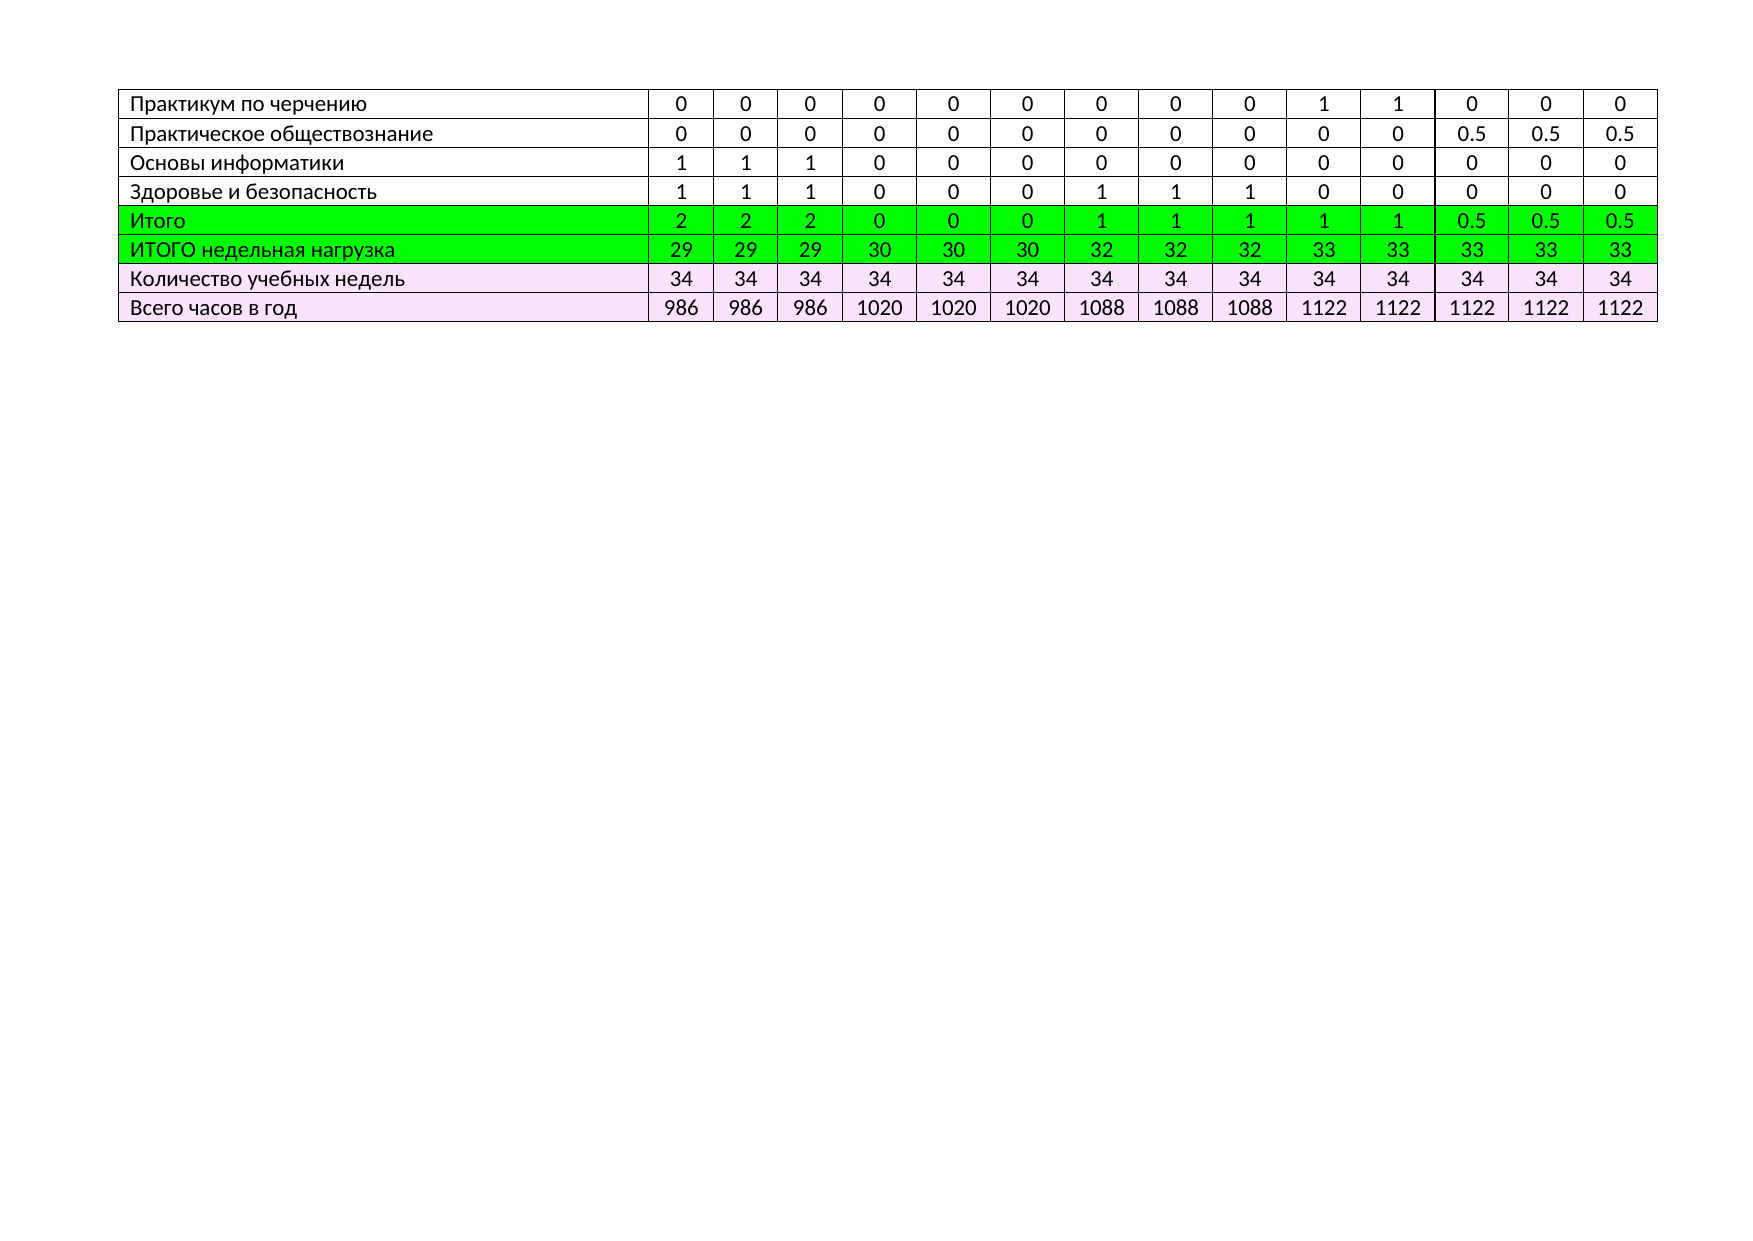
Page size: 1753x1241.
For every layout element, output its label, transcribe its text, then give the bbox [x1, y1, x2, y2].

table_cell 0 [1436, 148, 1508, 176]
table_cell 29 [778, 235, 842, 263]
table_cell 1122 [1436, 293, 1508, 321]
table_cell 0.5 [1436, 206, 1508, 234]
table_cell 0 [714, 119, 777, 147]
table_cell 33 [1287, 235, 1360, 263]
table_cell 30 [917, 235, 990, 263]
table_cell 0 [991, 90, 1064, 118]
table_cell 34 [1139, 264, 1212, 292]
table_cell 34 [1213, 264, 1286, 292]
table_cell 34 [917, 264, 990, 292]
table_cell 0 [1287, 119, 1360, 147]
table_cell 1 [1139, 177, 1212, 205]
table_cell 1 [1139, 206, 1212, 234]
table_cell 1 [1213, 177, 1286, 205]
table_cell 32 [1213, 235, 1286, 263]
table_cell 0 [917, 177, 990, 205]
table_cell 0 [843, 148, 916, 176]
table_cell 0.5 [1436, 119, 1508, 147]
table_cell 0 [843, 119, 916, 147]
table_cell 30 [991, 235, 1064, 263]
table_cell 0 [843, 206, 916, 234]
table_cell 1 [1065, 206, 1138, 234]
table_cell 0 [1213, 90, 1286, 118]
table_cell 0 [778, 90, 842, 118]
table_cell 1088 [1213, 293, 1286, 321]
table_cell 34 [1287, 264, 1360, 292]
table_cell 0 [1509, 177, 1583, 205]
table_cell 1020 [917, 293, 990, 321]
table_cell 1 [649, 177, 713, 205]
table_cell 33 [1436, 235, 1508, 263]
table_cell 0 [1065, 119, 1138, 147]
table_cell 33 [1361, 235, 1434, 263]
table_cell 34 [1065, 264, 1138, 292]
table_cell 0 [1065, 90, 1138, 118]
table_cell 1 [1287, 206, 1360, 234]
table_cell Практикум по черчению [119, 90, 648, 118]
table_cell 1 [1213, 206, 1286, 234]
table_cell 34 [1361, 264, 1434, 292]
table_cell 986 [778, 293, 842, 321]
table_cell Здоровье и безопасность [119, 177, 648, 205]
table_cell 0.5 [1509, 119, 1583, 147]
table_cell 1 [714, 148, 777, 176]
table_cell 34 [649, 264, 713, 292]
table_cell 29 [649, 235, 713, 263]
table_cell 1 [1065, 177, 1138, 205]
table_cell 0.5 [1584, 119, 1657, 147]
table_cell Количество учебных недель [119, 264, 648, 292]
table_cell 0 [1584, 90, 1657, 118]
table_cell 2 [649, 206, 713, 234]
table_cell 1122 [1361, 293, 1434, 321]
table_cell 33 [1584, 235, 1657, 263]
table_cell 0 [1213, 148, 1286, 176]
table_cell 1020 [991, 293, 1064, 321]
table_cell 0 [1436, 177, 1508, 205]
table_cell 29 [714, 235, 777, 263]
table_cell Практическое обществознание [119, 119, 648, 147]
table_cell 0 [1509, 148, 1583, 176]
table_cell 0 [991, 119, 1064, 147]
table_cell ИТОГО недельная нагрузка [119, 235, 648, 263]
table_cell 0.5 [1584, 206, 1657, 234]
table_cell 0 [991, 177, 1064, 205]
table_cell 34 [1584, 264, 1657, 292]
table_cell 1088 [1139, 293, 1212, 321]
table_cell 0 [917, 119, 990, 147]
table_cell 30 [843, 235, 916, 263]
table_cell 2 [714, 206, 777, 234]
table_cell 0 [1509, 90, 1583, 118]
table_cell 1 [1361, 90, 1434, 118]
table_cell 34 [1509, 264, 1583, 292]
table_cell 0 [917, 148, 990, 176]
table_cell 1020 [843, 293, 916, 321]
table_cell 34 [778, 264, 842, 292]
table_cell 0 [1361, 177, 1434, 205]
table_cell 986 [649, 293, 713, 321]
table_cell 1 [1361, 206, 1434, 234]
table_cell 1088 [1065, 293, 1138, 321]
table_cell 0 [991, 148, 1064, 176]
table_cell 32 [1139, 235, 1212, 263]
table_cell 0 [843, 177, 916, 205]
table_cell 1 [714, 177, 777, 205]
table_cell 0 [991, 206, 1064, 234]
table_cell 0 [917, 90, 990, 118]
table_cell 1122 [1287, 293, 1360, 321]
table_cell 0 [1213, 119, 1286, 147]
table_cell Итого [119, 206, 648, 234]
table_cell 0 [778, 119, 842, 147]
table_cell 0 [1139, 119, 1212, 147]
table_cell 0 [1584, 177, 1657, 205]
table_cell 34 [714, 264, 777, 292]
table_cell 1 [649, 148, 713, 176]
table_cell 34 [991, 264, 1064, 292]
table_cell 0 [917, 206, 990, 234]
table_cell 32 [1065, 235, 1138, 263]
table_cell 0 [649, 90, 713, 118]
table_cell 986 [714, 293, 777, 321]
table_cell 0 [1065, 148, 1138, 176]
table_cell 0.5 [1509, 206, 1583, 234]
table_cell 0 [843, 90, 916, 118]
table_cell 1122 [1509, 293, 1583, 321]
table_cell 33 [1509, 235, 1583, 263]
table_cell 0 [1139, 148, 1212, 176]
table_cell 0 [1436, 90, 1508, 118]
table_cell 1 [1287, 90, 1360, 118]
table_cell 0 [1139, 90, 1212, 118]
table_cell 1122 [1584, 293, 1657, 321]
table_cell 34 [1436, 264, 1508, 292]
table_cell 2 [778, 206, 842, 234]
table_cell 0 [1287, 177, 1360, 205]
table_cell 0 [649, 119, 713, 147]
table_cell Всего часов в год [119, 293, 648, 321]
table_cell 34 [843, 264, 916, 292]
table_cell 1 [778, 177, 842, 205]
table_cell Основы информатики [119, 148, 648, 176]
table_cell 1 [778, 148, 842, 176]
table_cell 0 [1361, 148, 1434, 176]
table_cell 0 [714, 90, 777, 118]
table_cell 0 [1287, 148, 1360, 176]
table_cell 0 [1361, 119, 1434, 147]
table_cell 0 [1584, 148, 1657, 176]
